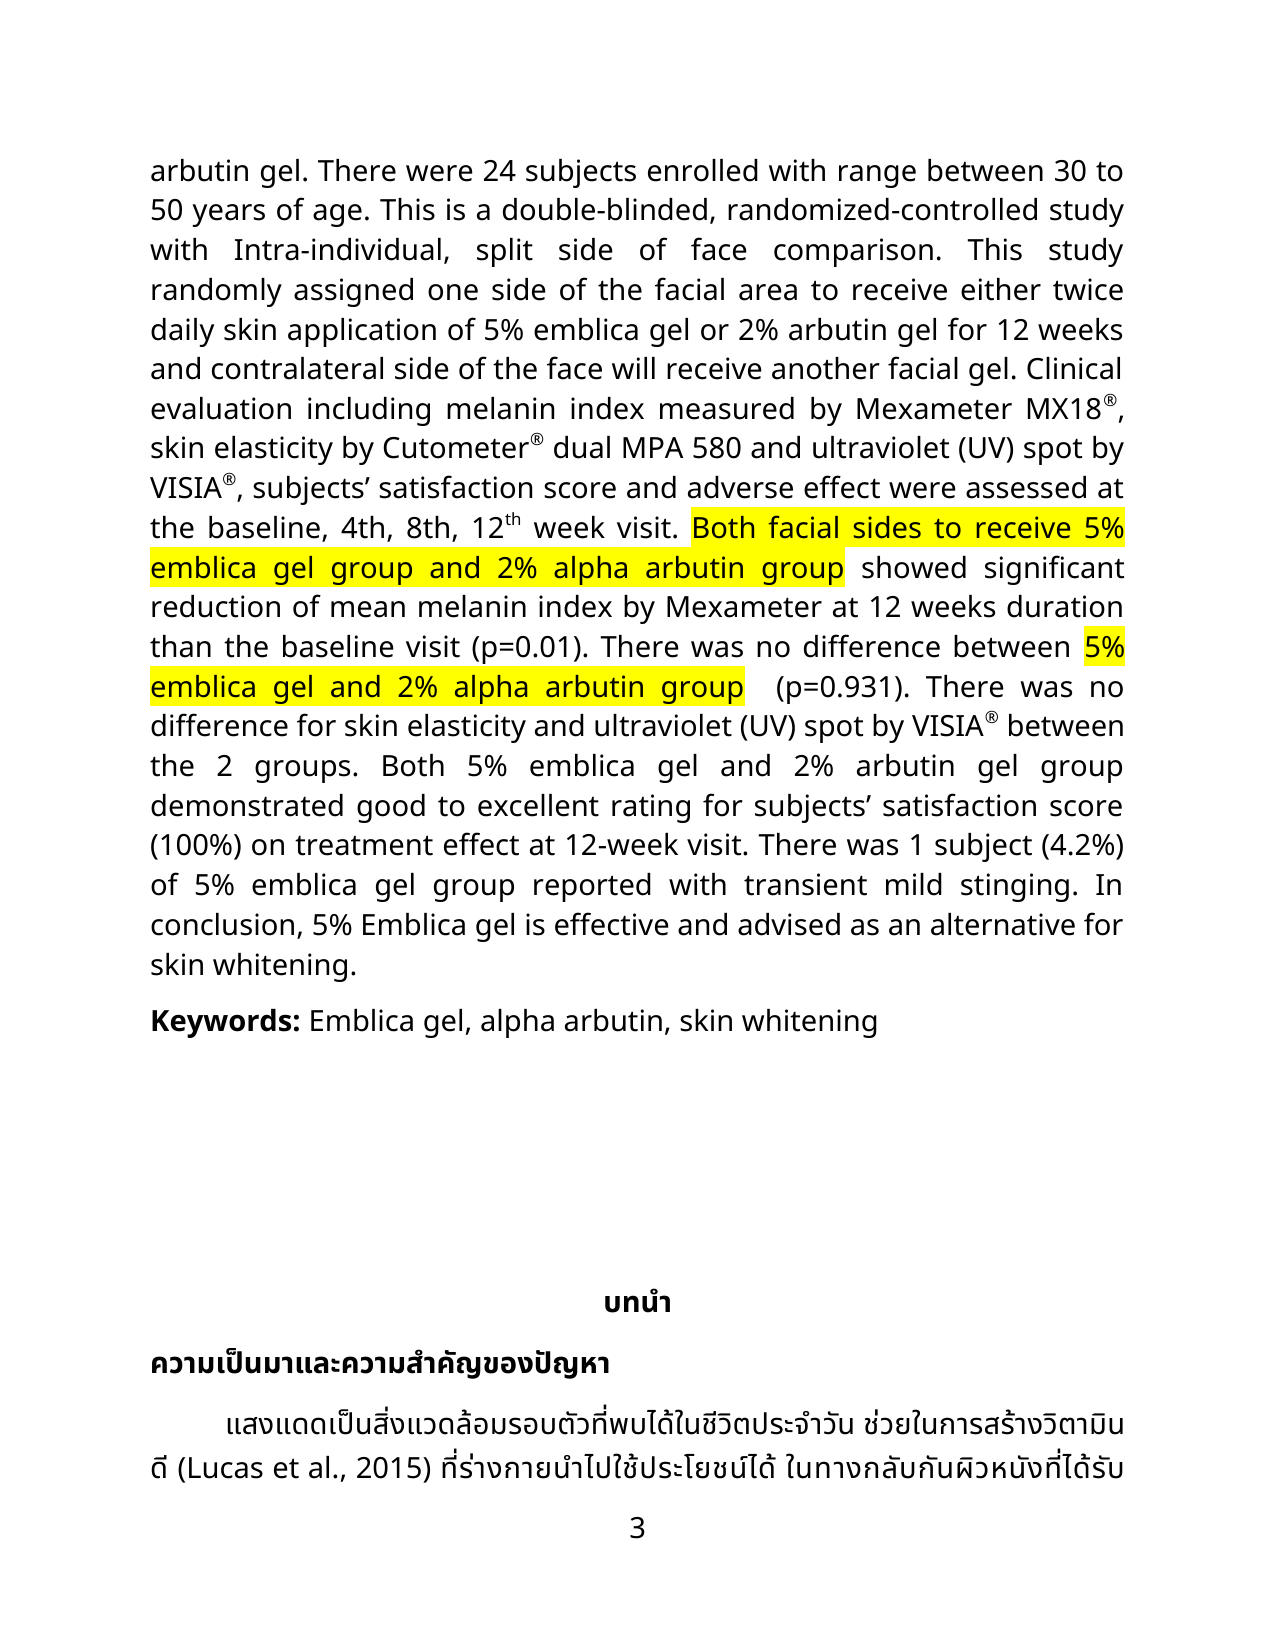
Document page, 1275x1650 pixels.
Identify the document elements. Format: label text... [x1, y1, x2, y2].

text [150, 1403, 1125, 1492]
text Keywords: Emblica gel, alpha arbutin, skin whitening [150, 1000, 1125, 1040]
text ความเป็นมาและความสำคัญของปัญหา [150, 1343, 1125, 1387]
text บทนำ [150, 1282, 1125, 1326]
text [150, 150, 1125, 547]
